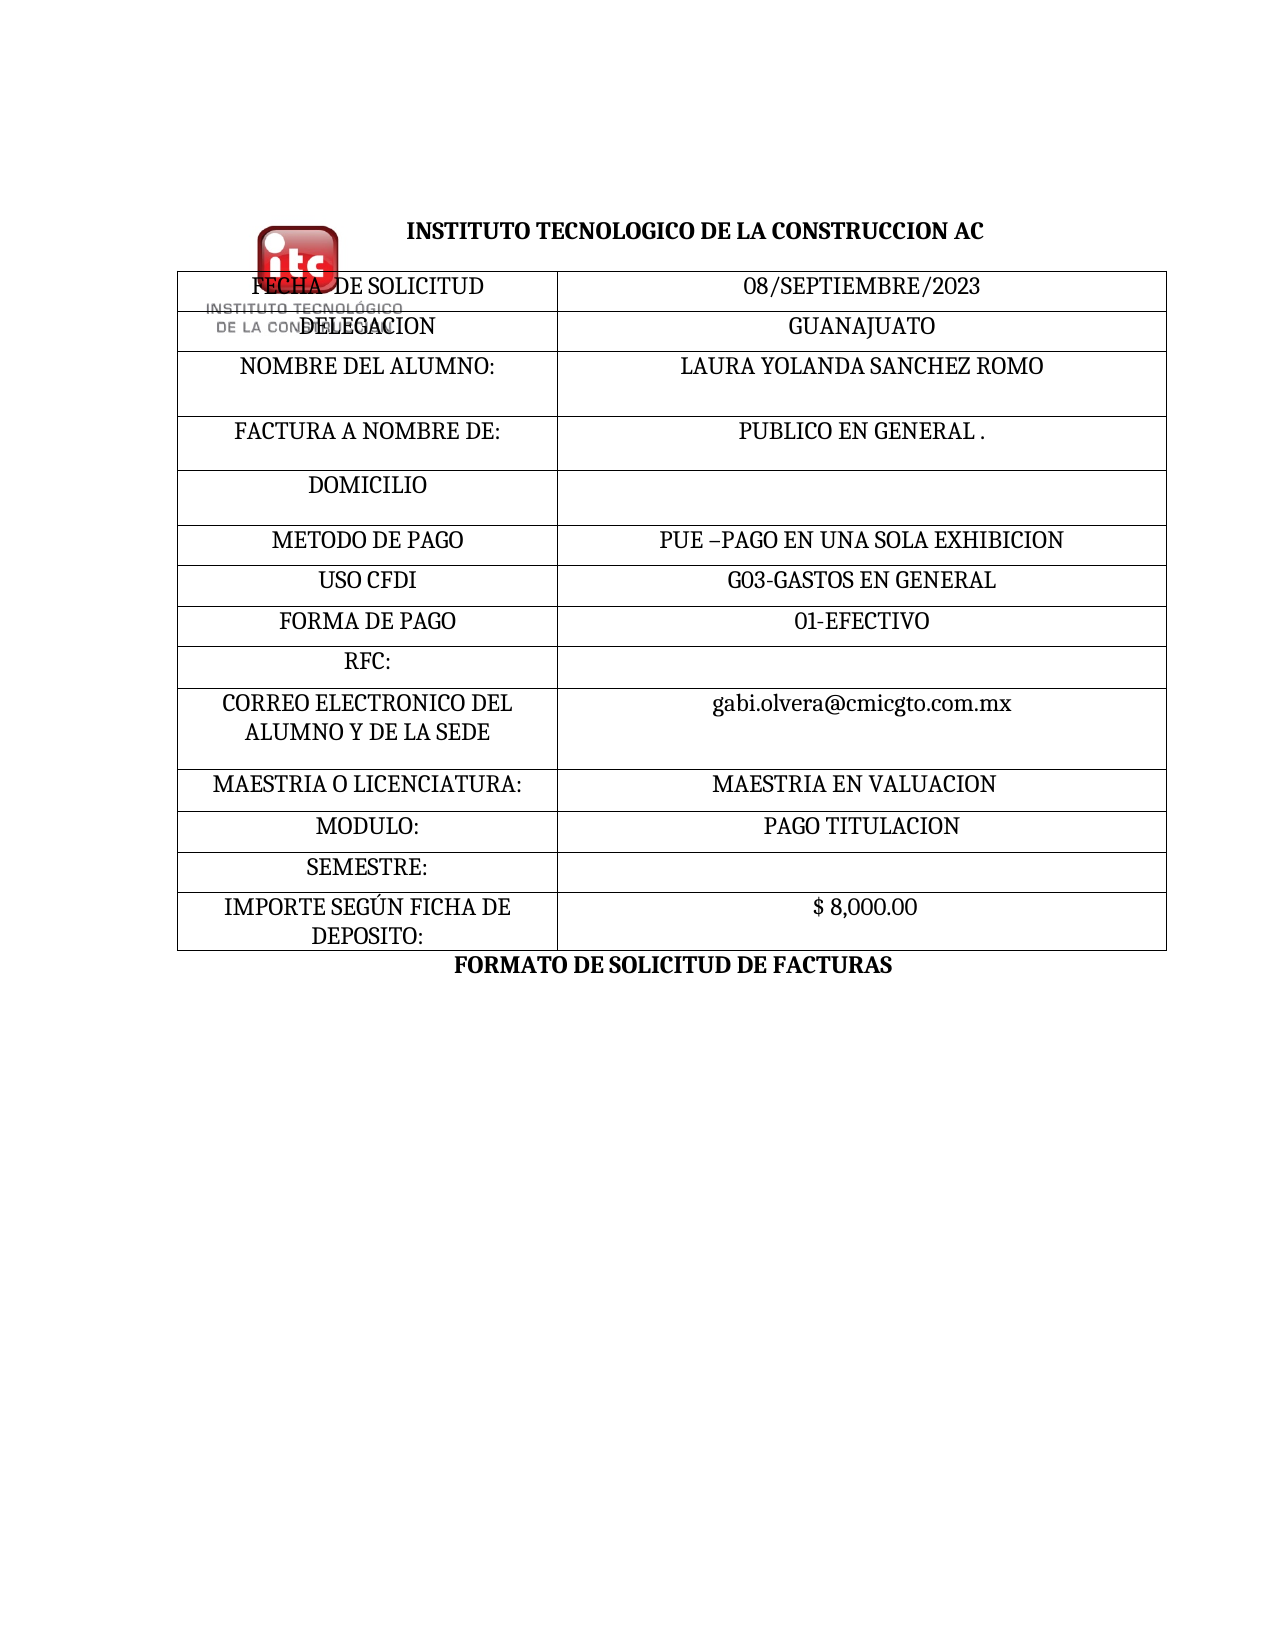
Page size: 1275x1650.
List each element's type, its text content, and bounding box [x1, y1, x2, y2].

table_cell DOMICILIO [178, 471, 557, 525]
table_cell GUANAJUATO [558, 312, 1166, 351]
table_cell MAESTRIA EN VALUACION [558, 770, 1166, 811]
table_cell CORREO ELECTRONICO DEL ALUMNO Y DE LA SEDE [178, 689, 557, 769]
table_cell LAURA YOLANDA SANCHEZ ROMO [558, 352, 1166, 416]
table_cell MAESTRIA O LICENCIATURA: [178, 770, 557, 811]
table_cell [558, 471, 1166, 525]
text INSTITUTO TECNOLOGICO DE LA CONSTRUCCION AC [177, 217, 1098, 245]
table_cell FACTURA A NOMBRE DE: [178, 417, 557, 470]
table_cell gabi.olvera@cmicgto.com.mx [558, 689, 1166, 769]
table_cell DELEGACION [178, 312, 557, 351]
table_cell NOMBRE DEL ALUMNO: [178, 352, 557, 416]
table_cell [558, 647, 1166, 688]
picture [194, 245, 410, 271]
table_cell PUE –PAGO EN UNA SOLA EXHIBICION [558, 526, 1166, 565]
table_cell PUBLICO EN GENERAL . [558, 417, 1166, 470]
table_cell MODULO: [178, 812, 557, 852]
table_cell SEMESTRE: [178, 853, 557, 892]
table_header FECHA DE SOLICITUD [178, 272, 557, 311]
table_cell USO CFDI [178, 566, 557, 606]
table_cell G03-GASTOS EN GENERAL [558, 566, 1166, 606]
table_cell PAGO TITULACION [558, 812, 1166, 852]
table_cell $ 8,000.00 [558, 893, 1166, 950]
text FORMATO DE SOLICITUD DE FACTURAS [177, 951, 1098, 980]
table_cell 01-EFECTIVO [558, 607, 1166, 646]
table_cell FORMA DE PAGO [178, 607, 557, 646]
table_cell RFC: [178, 647, 557, 688]
table_cell METODO DE PAGO [178, 526, 557, 565]
table_cell IMPORTE SEGÚN FICHA DE DEPOSITO: [178, 893, 557, 950]
table_cell [558, 853, 1166, 892]
table_header 08/SEPTIEMBRE/2023 [558, 272, 1166, 311]
